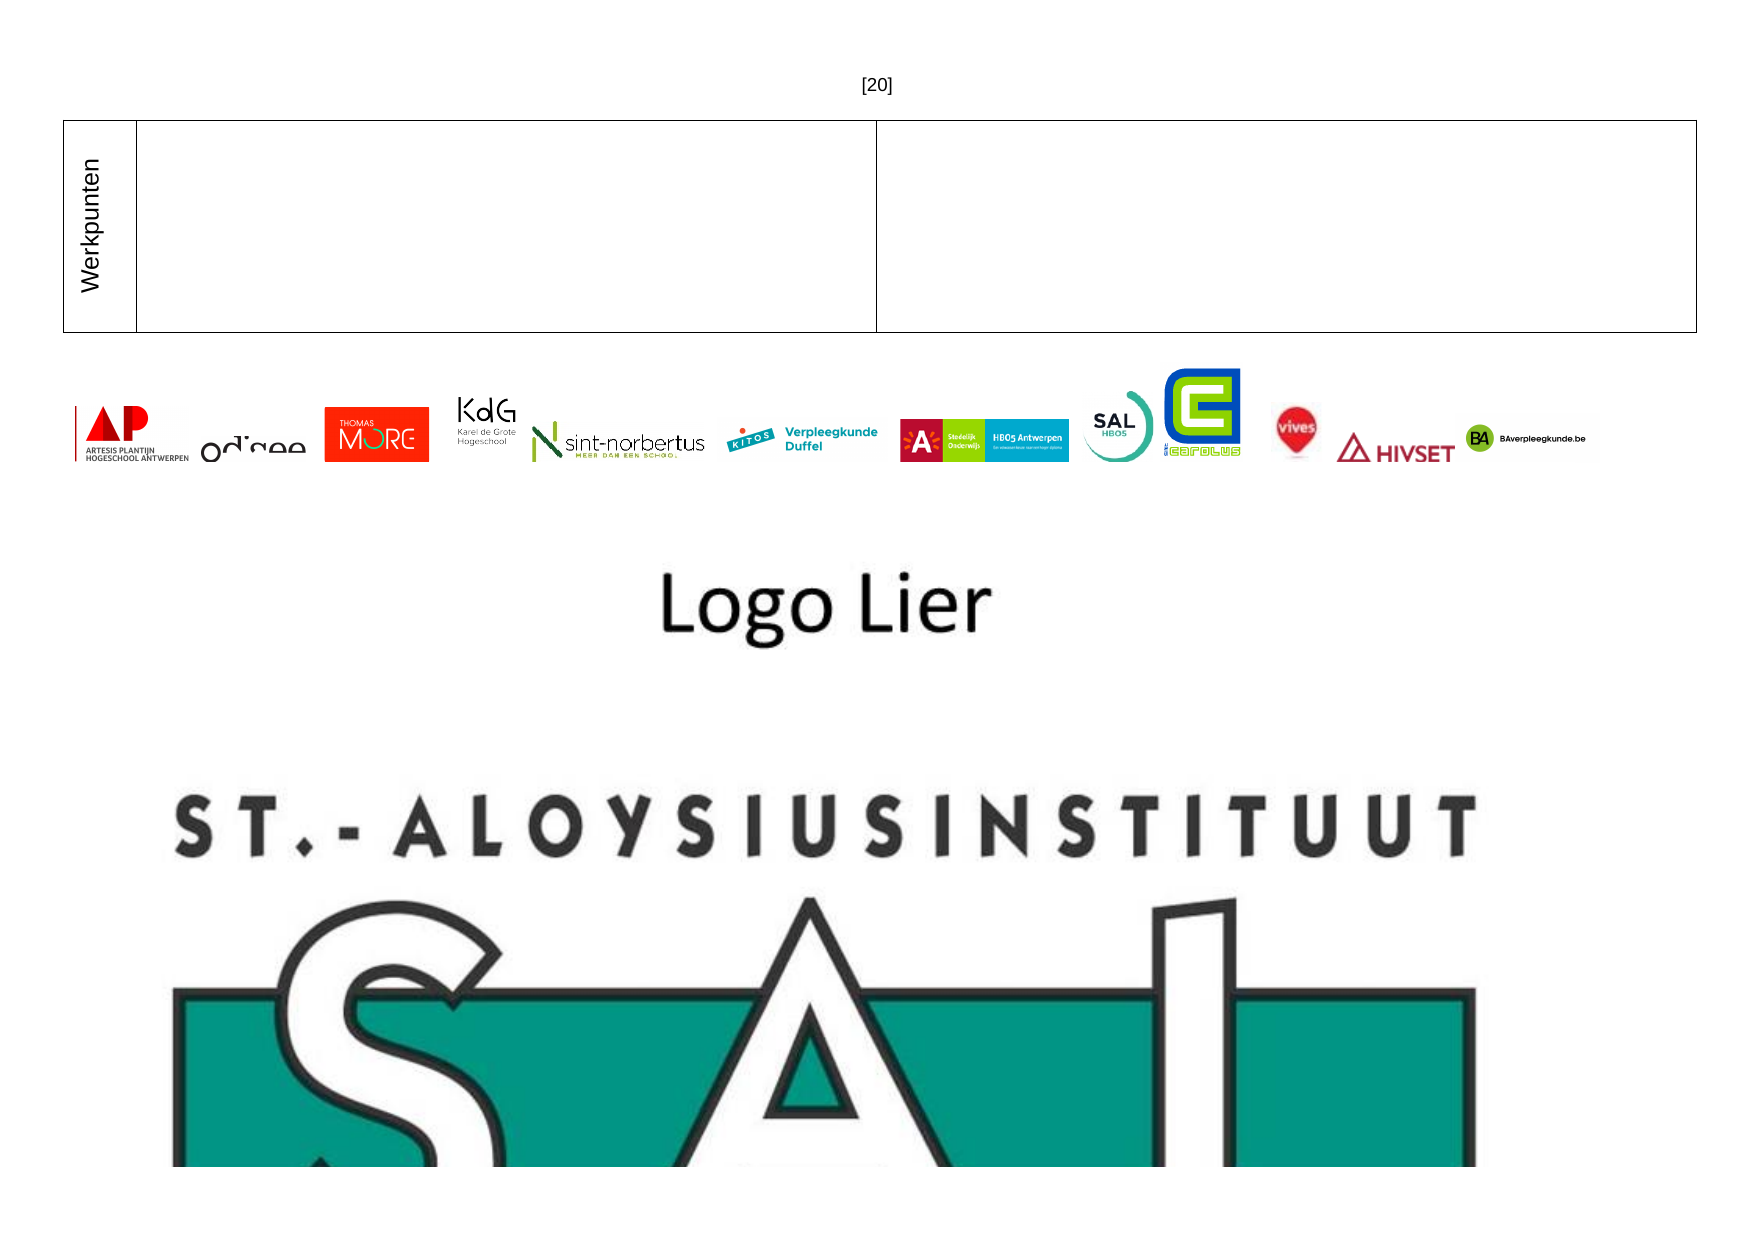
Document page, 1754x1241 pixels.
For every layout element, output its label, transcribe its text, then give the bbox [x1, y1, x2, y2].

picture [75, 362, 1600, 1167]
table_cell Werkpunten [64, 121, 136, 332]
table_cell [877, 121, 1696, 332]
table_cell [137, 121, 876, 332]
